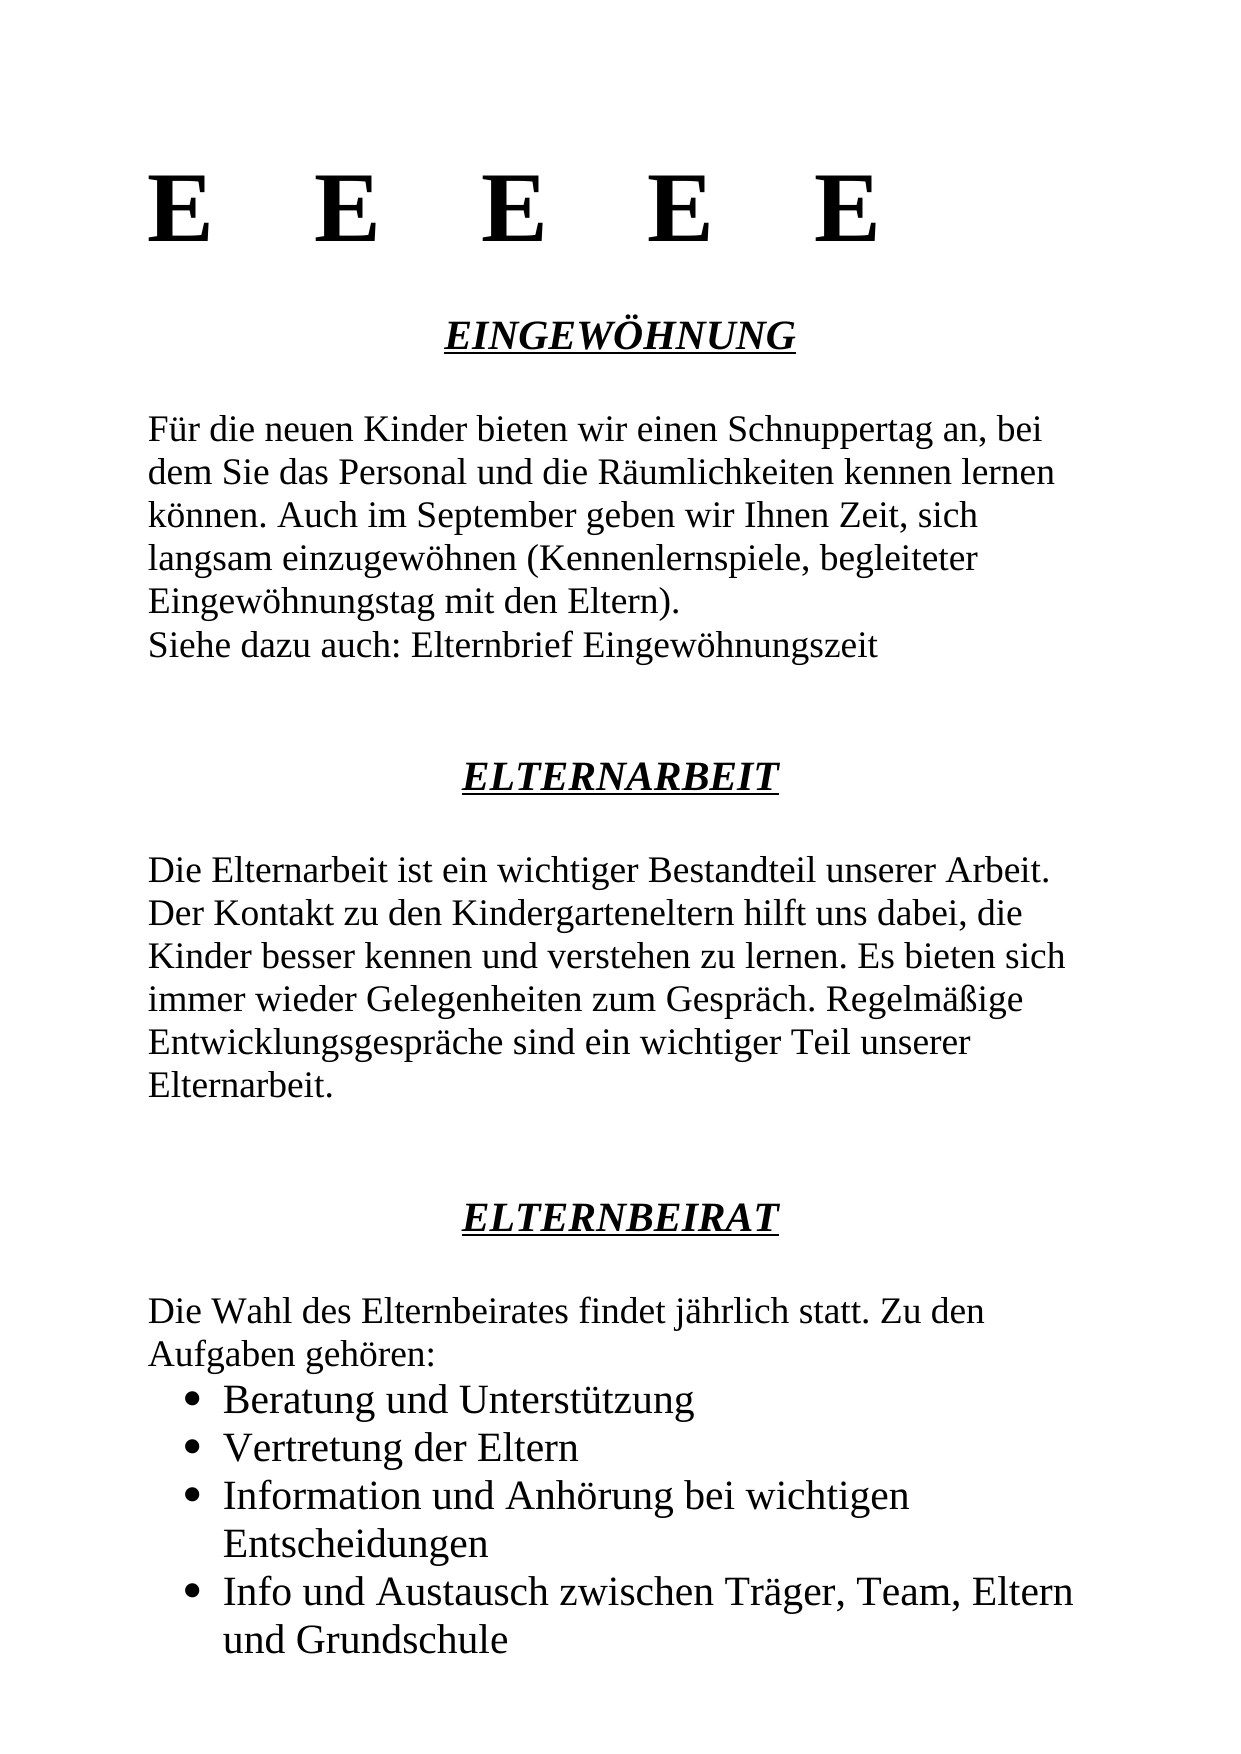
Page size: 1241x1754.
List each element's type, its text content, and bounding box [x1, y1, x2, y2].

text ELTERNBEIRAT [148, 1192, 1093, 1240]
list Vertretung der Eltern [185, 1422, 1093, 1470]
text Siehe dazu auch: Elternbrief Eingewöhnungszeit [148, 622, 1093, 665]
text EINGEWÖHNUNG [148, 311, 1093, 358]
text Die Wahl des Elternbeirates findet jährlich statt. Zu den Aufgaben gehören: [148, 1288, 1093, 1374]
list Information und Anhörung bei wichtigen Entscheidungen [185, 1470, 1093, 1566]
text ELTERNARBEIT [148, 751, 1093, 799]
text Die Elternarbeit ist ein wichtiger Bestandteil unserer Arbeit. Der Kontakt zu den Kindergarteneltern hilft uns dabei, die Kinder besser kennen und verstehen zu lernen. Es bieten sich immer wieder Gelegenheiten zum Gespräch. Regelmäßige Entwicklungsgespräche sind ein wichtiger Teil unserer Elternarbeit. [148, 847, 1093, 1106]
list Info und Austausch zwischen Träger, Team, Eltern und Grundschule [185, 1566, 1093, 1662]
text Für die neuen Kinder bieten wir einen Schnuppertag an, bei dem Sie das Personal und die Räumlichkeiten kennen lernen können. Auch im September geben wir Ihnen Zeit, sich langsam einzugewöhnen (Kennenlernspiele, begleiteter Eingewöhnungstag mit den Eltern). [148, 406, 1093, 622]
list Beratung und Unterstützung [185, 1374, 1093, 1422]
text E E E E E [148, 148, 1093, 263]
